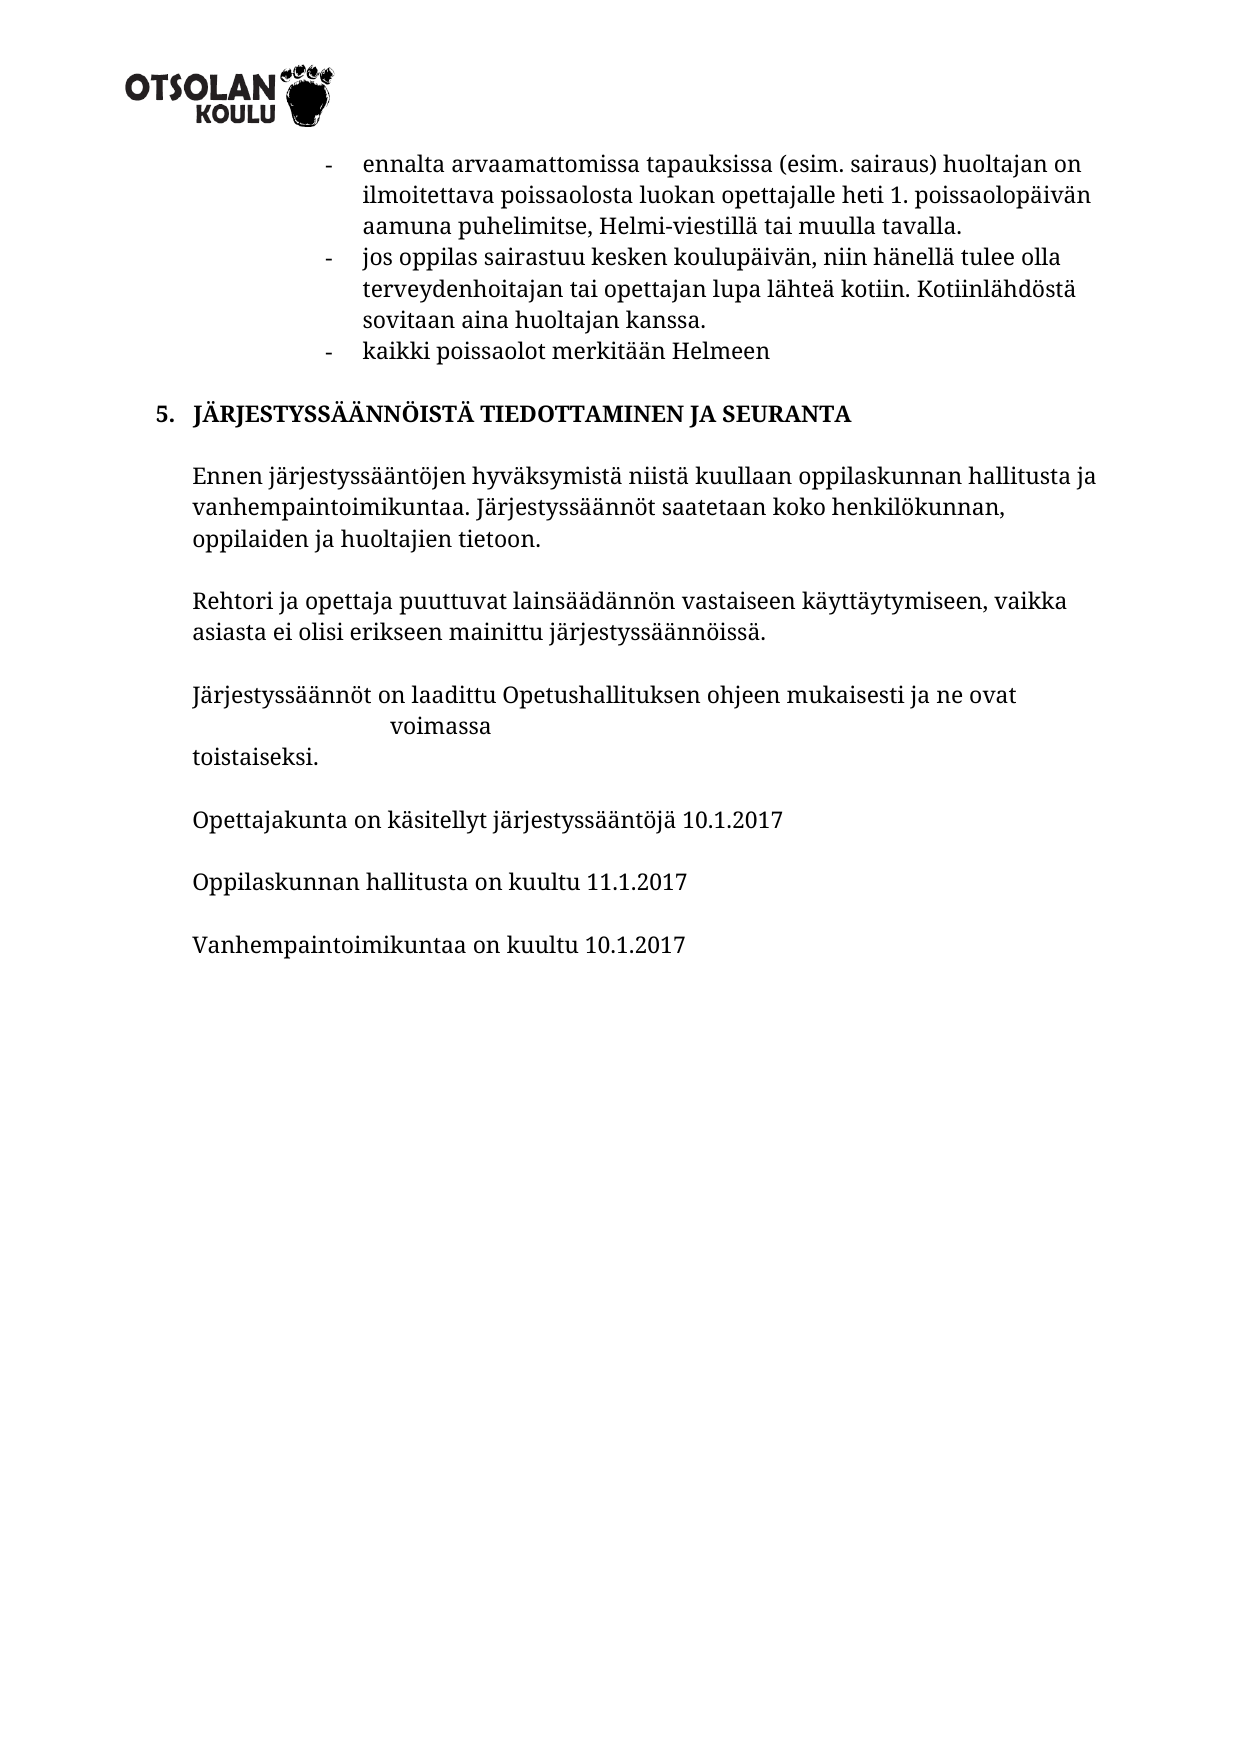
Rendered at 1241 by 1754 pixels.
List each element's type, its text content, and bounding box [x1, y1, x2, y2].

list kaikki poissaolot merkitään Helmeen [325, 335, 1122, 366]
text Järjestyssäännöt on laadittu Opetushallituksen ohjeen mukaisesti ja ne ovat voimassa [192, 679, 1122, 741]
list jos oppilas sairastuu kesken koulupäivän, niin hänellä tulee olla terveydenhoitajan tai opettajan lupa lähteä kotiin. Kotiinlähdöstä sovitaan aina huoltajan kanssa. [325, 241, 1122, 335]
list JÄRJESTYSSÄÄNNÖISTÄ TIEDOTTAMINEN JA SEURANTA [156, 398, 1122, 429]
picture [118, 57, 344, 134]
text Oppilaskunnan hallitusta on kuultu 11.1.2017 [192, 866, 1122, 898]
text toistaiseksi. [192, 741, 1122, 773]
text Ennen järjestyssääntöjen hyväksymistä niistä kuullaan oppilaskunnan hallitusta ja vanhempaintoimikuntaa. Järjestyssäännöt saatetaan koko henkilökunnan, oppilaiden ja huoltajien tietoon. [192, 460, 1122, 554]
text Rehtori ja opettaja puuttuvat lainsäädännön vastaiseen käyttäytymiseen, vaikka asiasta ei olisi erikseen mainittu järjestyssäännöissä. [192, 585, 1122, 648]
list ennalta arvaamattomissa tapauksissa (esim. sairaus) huoltajan on ilmoitettava poissaolosta luokan opettajalle heti 1. poissaolopäivän aamuna puhelimitse, Helmi-viestillä tai muulla tavalla. [325, 148, 1122, 241]
text Opettajakunta on käsitellyt järjestyssääntöjä 10.1.2017 [192, 804, 1122, 835]
text Vanhempaintoimikuntaa on kuultu 10.1.2017 [192, 929, 1122, 960]
